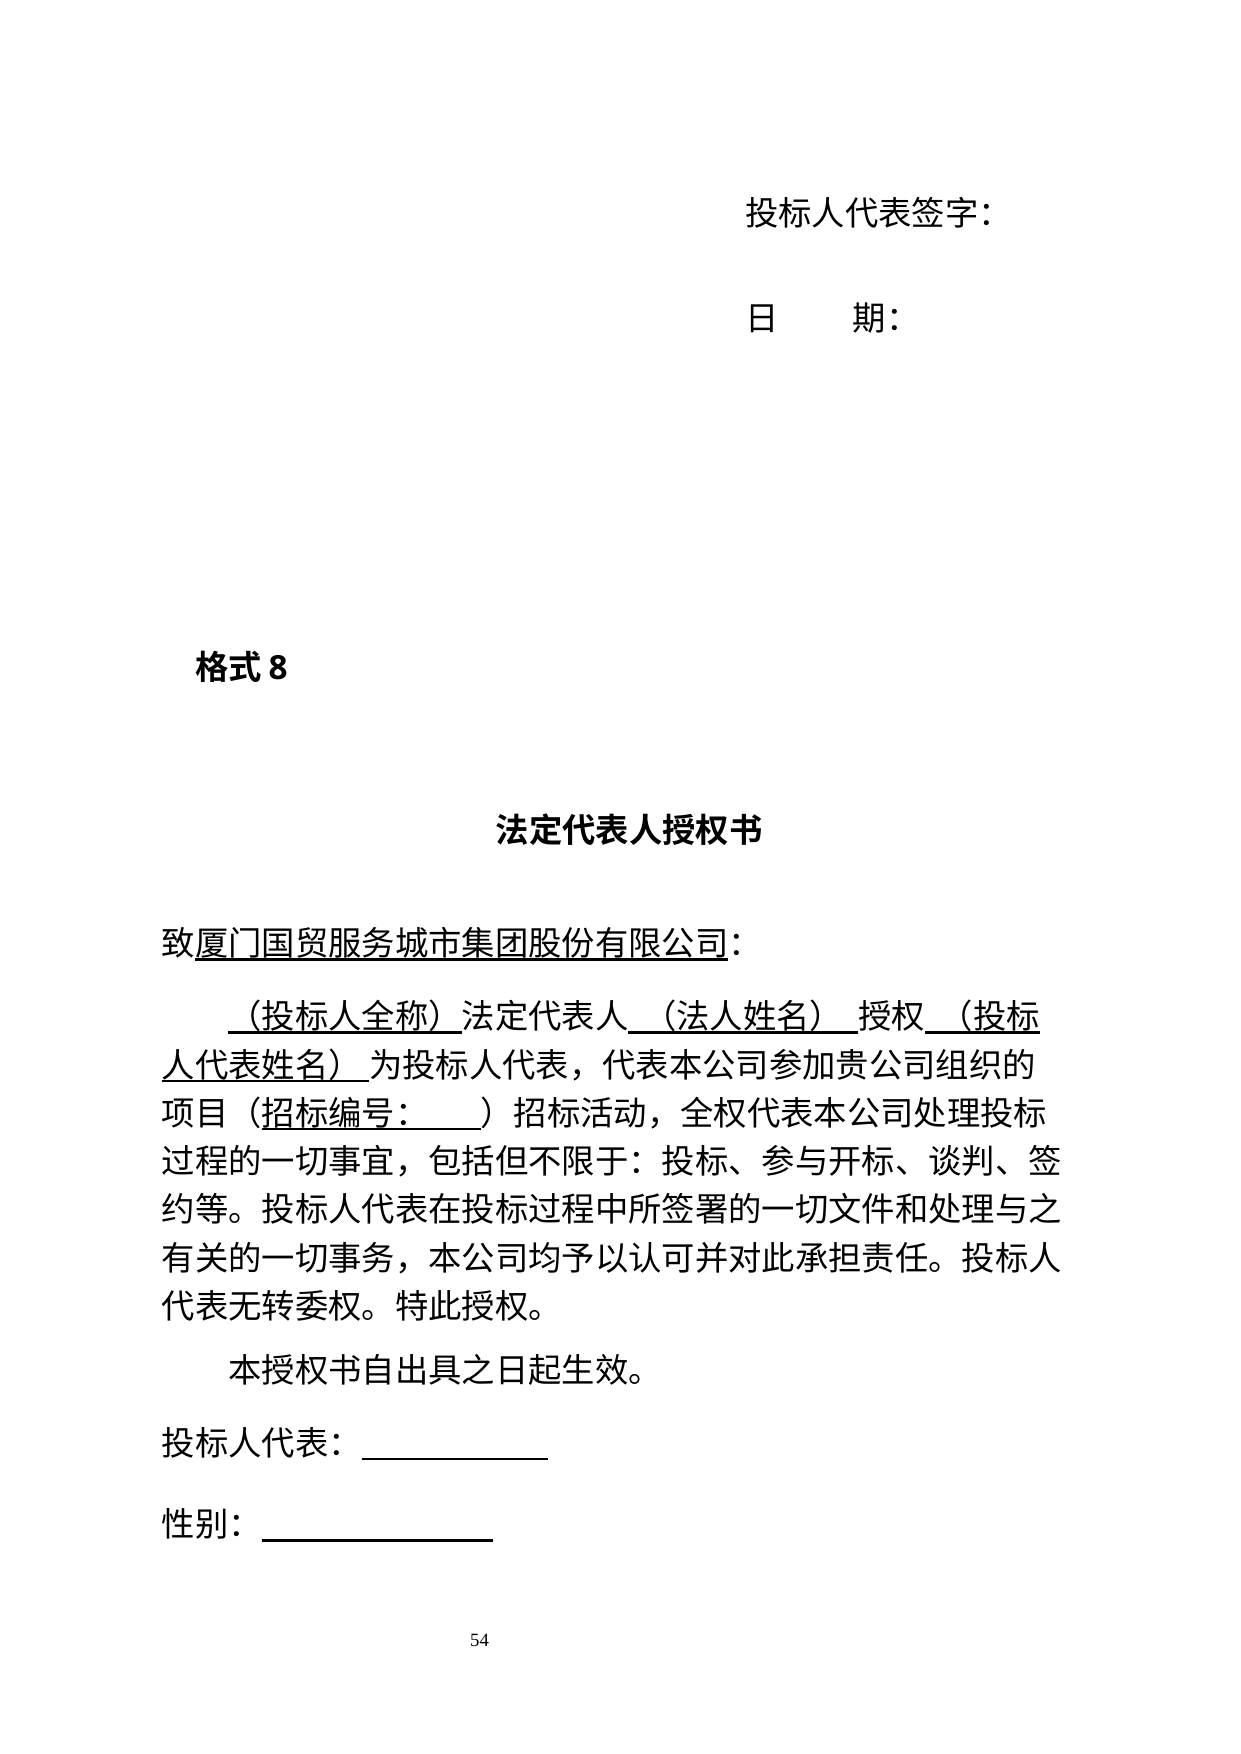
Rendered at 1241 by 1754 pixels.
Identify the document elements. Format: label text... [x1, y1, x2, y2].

text 法定代表人授权书 [161, 795, 1063, 893]
text 格式8 [161, 633, 1063, 698]
text 投标人代表签字： [161, 178, 1063, 243]
text 本授权书自出具之日起生效。 [161, 1344, 1063, 1392]
text 致厦门国贸服务城市集团股份有限公司： [161, 909, 1063, 974]
text 性别： [161, 1490, 1063, 1555]
text （投标人全称）法定代表人 （法人姓名） 授权 （投标人代表姓名） 为投标人代表，代表本公司参加贵公司组织的项目（招标编号： ）招标活动，全权代表本公司处理投标过程的一切事宜，包括但不限于：投标、参与开标、谈判、签约等。投标人代表在投标过程中所签署的一切文件和处理与之有关的一切事务，本公司均予以认可并对此承担责任。投标人代表无转委权。特此授权。 [161, 990, 1063, 1328]
text 日 期： [161, 283, 1063, 348]
text 投标人代表： [161, 1408, 1063, 1473]
